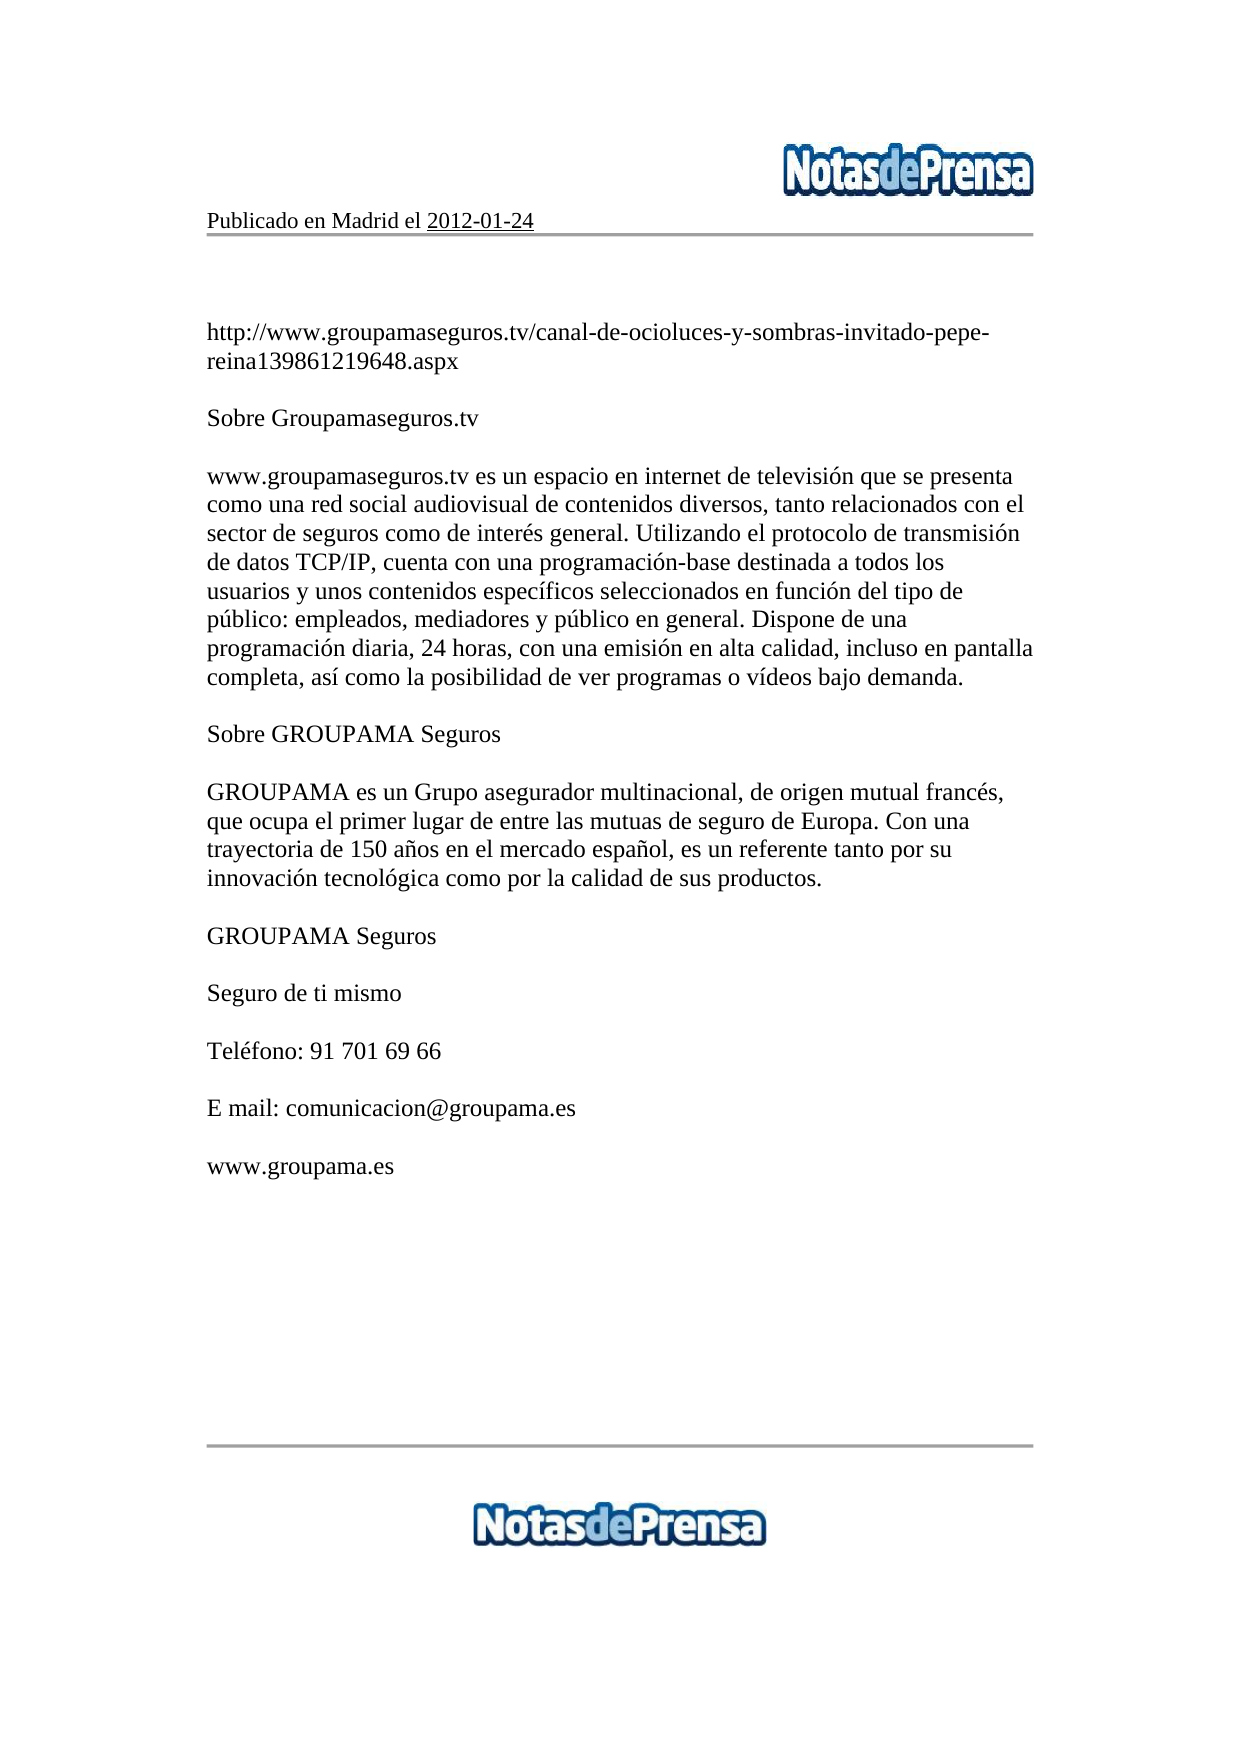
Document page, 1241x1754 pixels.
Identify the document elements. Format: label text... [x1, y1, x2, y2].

picture [783, 142, 1034, 199]
picture [473, 1501, 767, 1548]
